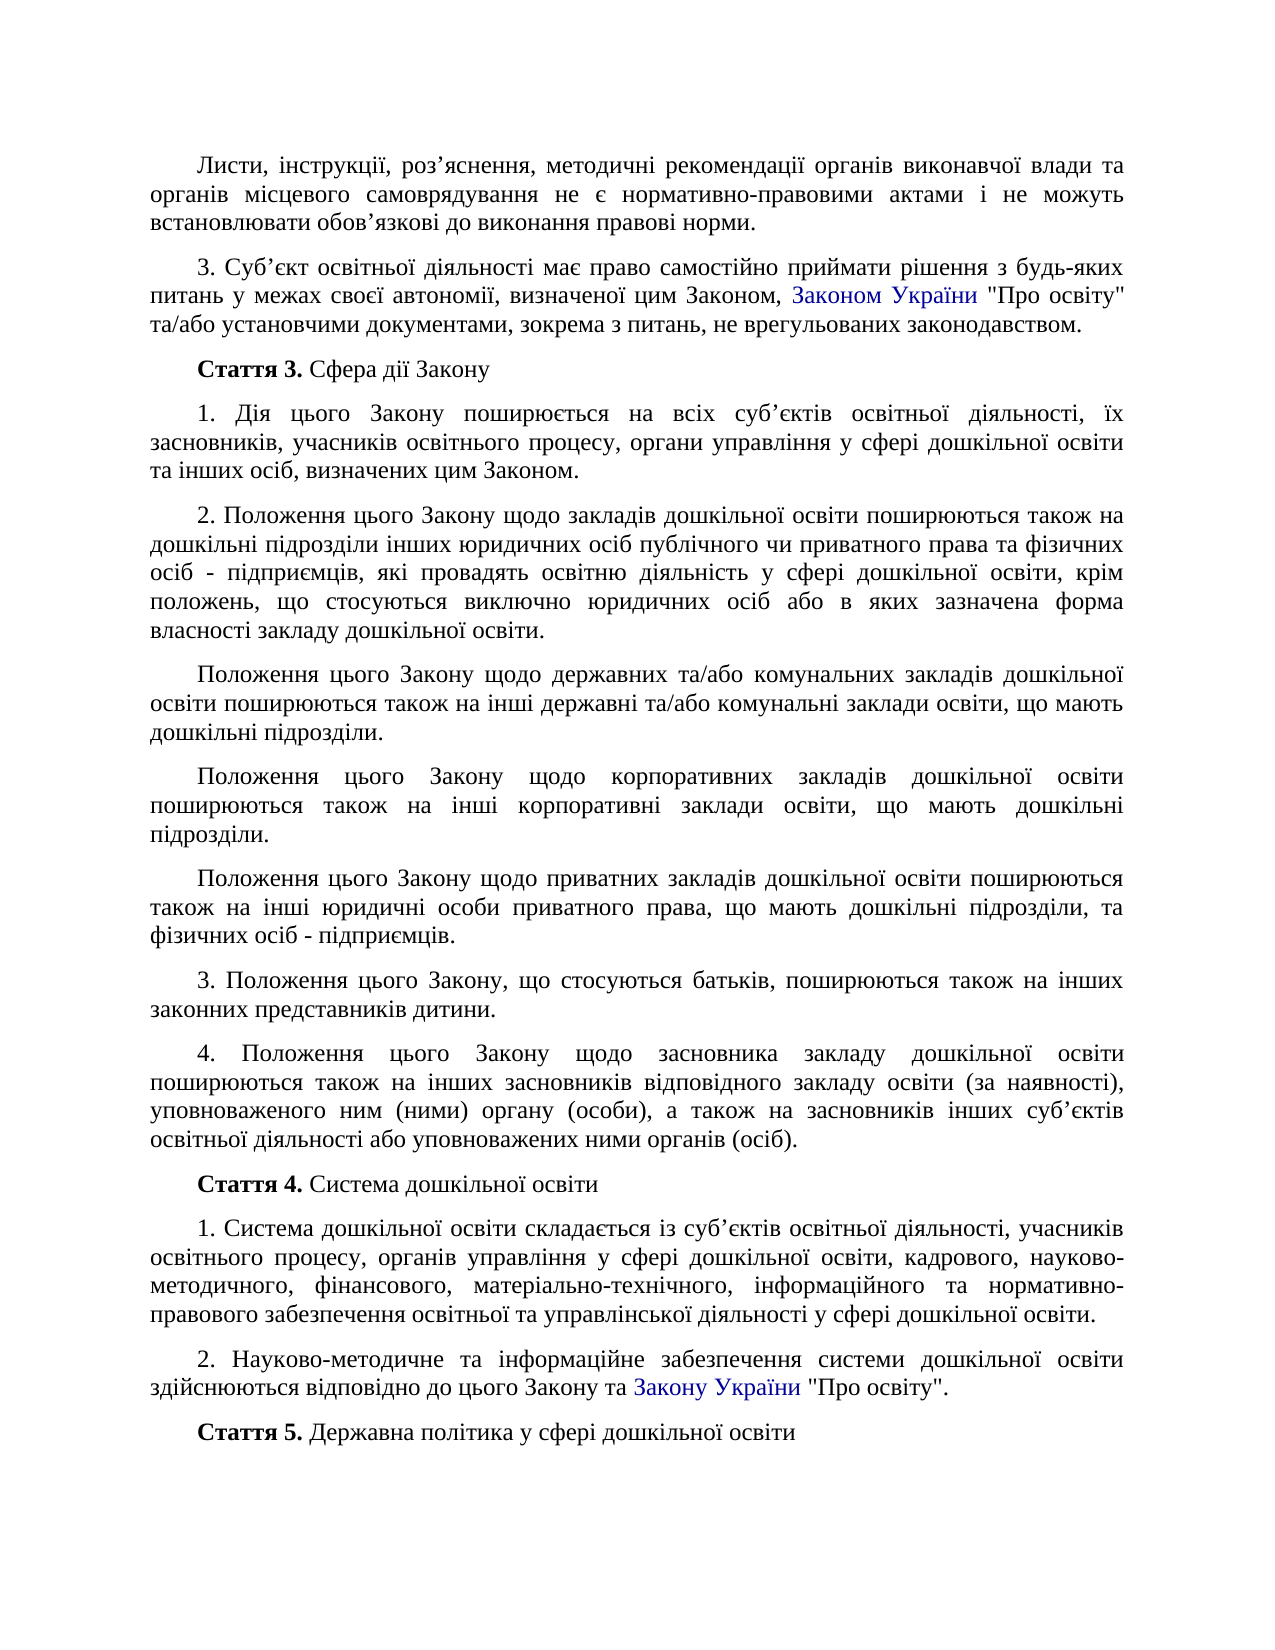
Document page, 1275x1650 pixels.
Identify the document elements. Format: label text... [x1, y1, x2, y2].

text Положення цього Закону щодо корпоративних закладів дошкільної освіти поширюються також на інші корпоративні заклади освіти, що мають дошкільні підрозділи. [150, 761, 1125, 847]
text 2. Положення цього Закону щодо закладів дошкільної освіти поширюються також на дошкільні підрозділи інших юридичних осіб публічного чи приватного права та фізичних осіб - підприємців, які провадять освітню діяльність у сфері дошкільної освіти, крім положень, що стосуються виключно юридичних осіб або в яких зазначена форма власності закладу дошкільної освіти. [150, 500, 1125, 644]
text Стаття 5. Державна політика у сфері дошкільної освіти [150, 1417, 1125, 1446]
text 2. Науково-методичне та інформаційне забезпечення системи дошкільної освіти здійснюються відповідно до цього Закону та Закону України "Про освіту". [150, 1344, 1125, 1401]
text 3. Суб’єкт освітньої діяльності має право самостійно приймати рішення з будь-яких питань у межах своєї автономії, визначеної цим Законом, Законом України "Про освіту" та/або установчими документами, зокрема з питань, не врегульованих законодавством. [150, 252, 1125, 338]
text Стаття 3. Сфера дії Закону [150, 354, 1125, 382]
text Положення цього Закону щодо приватних закладів дошкільної освіти поширюються також на інші юридичні особи приватного права, що мають дошкільні підрозділи, та фізичних осіб - підприємців. [150, 863, 1125, 949]
text Стаття 4. Система дошкільної освіти [150, 1169, 1125, 1197]
text 4. Положення цього Закону щодо засновника закладу дошкільної освіти поширюються також на інших засновників відповідного закладу освіти (за наявності), уповноваженого ним (ними) органу (особи), а також на засновників інших суб’єктів освітньої діяльності або уповноважених ними органів (осіб). [150, 1038, 1125, 1153]
text 3. Положення цього Закону, що стосуються батьків, поширюються також на інших законних представників дитини. [150, 965, 1125, 1022]
text Листи, інструкції, роз’яснення, методичні рекомендації органів виконавчої влади та органів місцевого самоврядування не є нормативно-правовими актами і не можуть встановлювати обов’язкові до виконання правові норми. [150, 150, 1125, 236]
text 1. Дія цього Закону поширюється на всіх суб’єктів освітньої діяльності, їх засновників, учасників освітнього процесу, органи управління у сфері дошкільної освіти та інших осіб, визначених цим Законом. [150, 398, 1125, 484]
text Положення цього Закону щодо державних та/або комунальних закладів дошкільної освіти поширюються також на інші державні та/або комунальні заклади освіти, що мають дошкільні підрозділи. [150, 659, 1125, 746]
text 1. Система дошкільної освіти складається із суб’єктів освітньої діяльності, учасників освітнього процесу, органів управління у сфері дошкільної освіти, кадрового, науково-методичного, фінансового, матеріально-технічного, інформаційного та нормативно-правового забезпечення освітньої та управлінської діяльності у сфері дошкільної освіти. [150, 1213, 1125, 1328]
